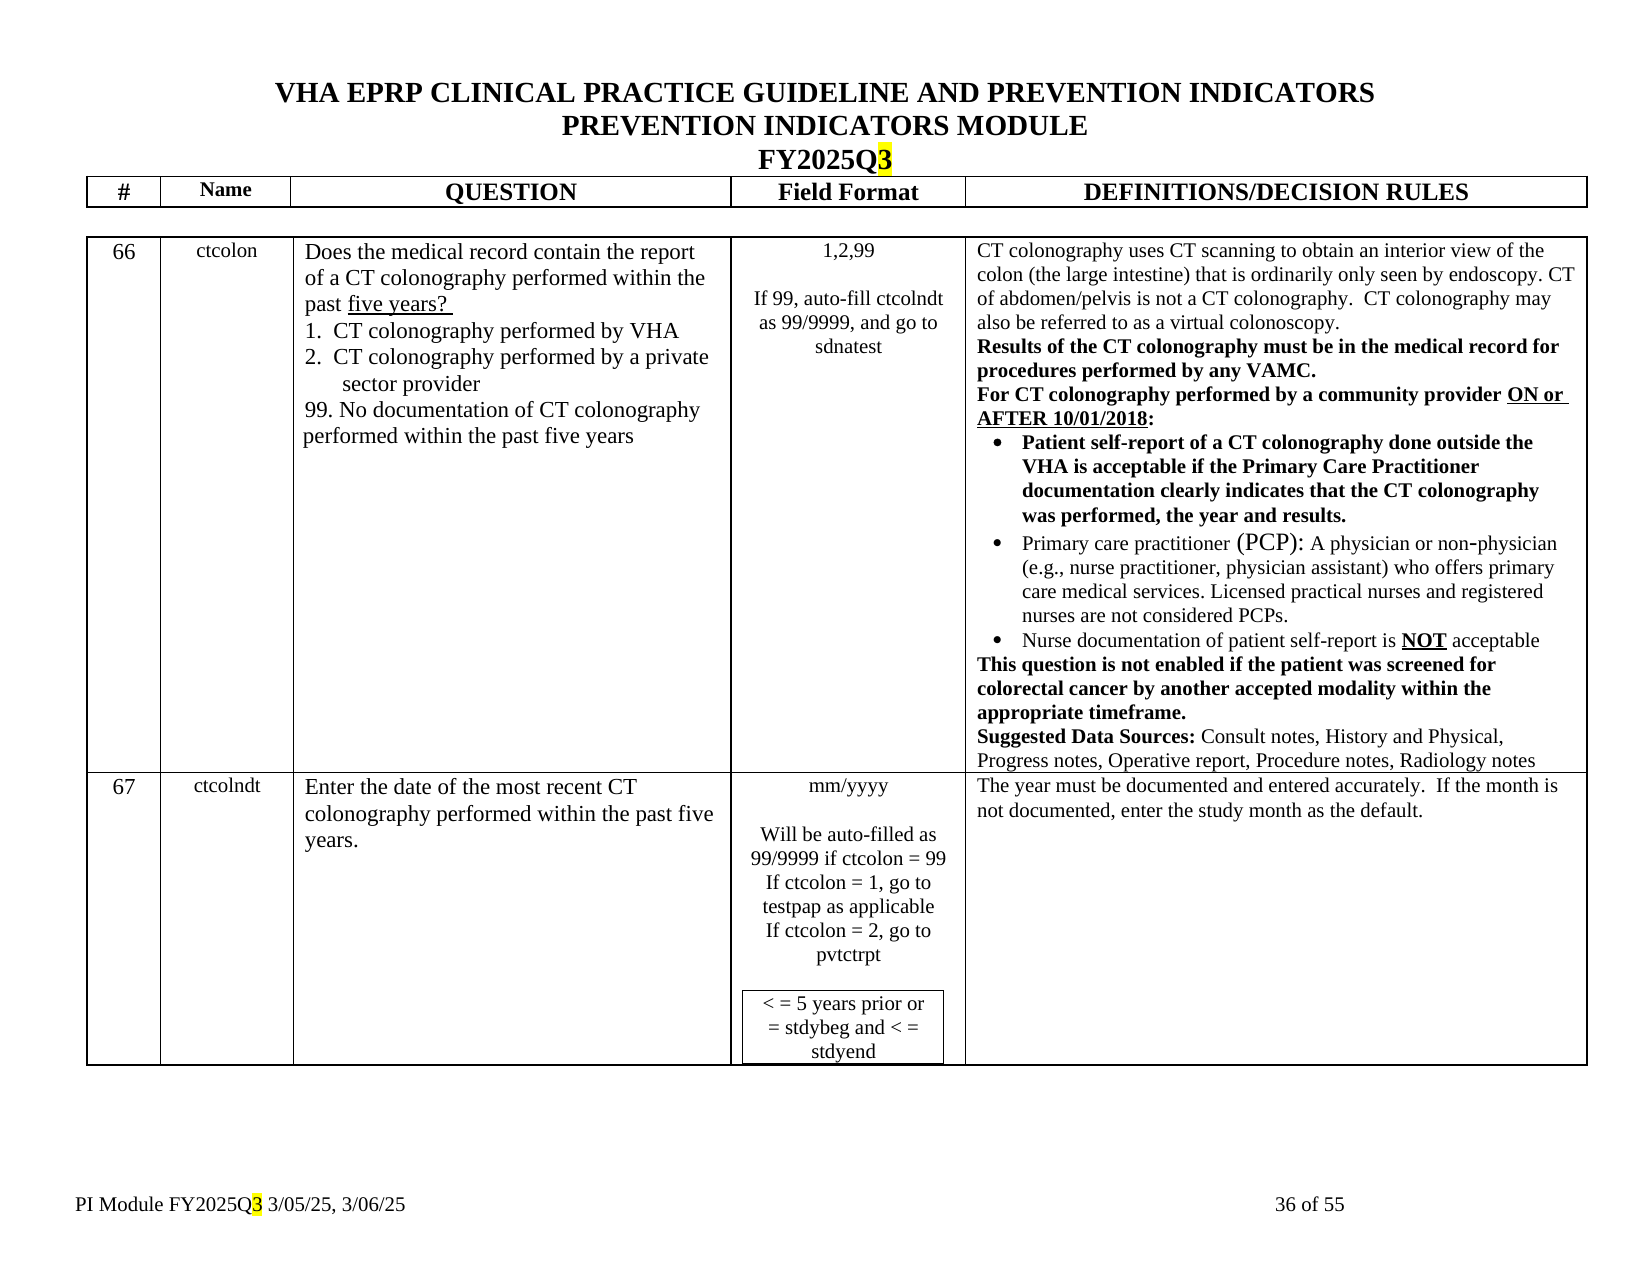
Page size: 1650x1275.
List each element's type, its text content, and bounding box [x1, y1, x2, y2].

table_cell 67 [88, 773, 160, 1064]
table_cell mm/yyyy Will be auto-filled as 99/9999 if ctcolon = 99 If ctcolon = 1, go to testpap as applicable If ctcolon = 2, go to pvtctrpt [732, 773, 965, 1064]
table_cell The year must be documented and entered accurately. If the month is not documented, enter the study month as the default. [966, 773, 1586, 1064]
table_cell Does the medical record contain the report of a CT colonography performed within the past five years? 1. CT colonography performed by VHA 2. CT colonography performed by a private sector provider 99. No documentation of CT colonography performed within the past five years [294, 238, 730, 772]
table_cell CT colonography uses CT scanning to obtain an interior view of the colon (the large intestine) that is ordinarily only seen by endoscopy. CT of abdomen/pelvis is not a CT colonography. CT colonography may also be referred to as a virtual colonoscopy. Results of the CT colonography must be in the medical record for procedures performed by any VAMC. For CT colonography performed by a community provider ON or AFTER 10/01/2018: Patient self-report of a CT colonography done outside the VHA is acceptable if the Primary Care Practitioner documentation clearly indicates that the CT colonography was performed, the year and results. Primary care practitioner (PCP): A physician or non-physician (e.g., nurse practitioner, physician assistant) who offers primary care medical services. Licensed practical nurses and registered nurses are not considered PCPs. Nurse documentation of patient self-report is NOT acceptable This question is not enabled if the patient was screened for colorectal cancer by another accepted modality within the appropriate timeframe. Suggested Data Sources: Consult notes, History and Physical, Progress notes, Operative report, Procedure notes, Radiology notes [966, 238, 1586, 772]
table_cell ctcolon [161, 238, 293, 772]
table_cell ctcolndt [161, 773, 293, 1064]
table_cell Enter the date of the most recent CT colonography performed within the past five years. [294, 773, 730, 1064]
table_cell 1,2,99 If 99, auto-fill ctcolndt as 99/9999, and go to sdnatest [732, 238, 965, 772]
table_cell 66 [88, 238, 160, 772]
